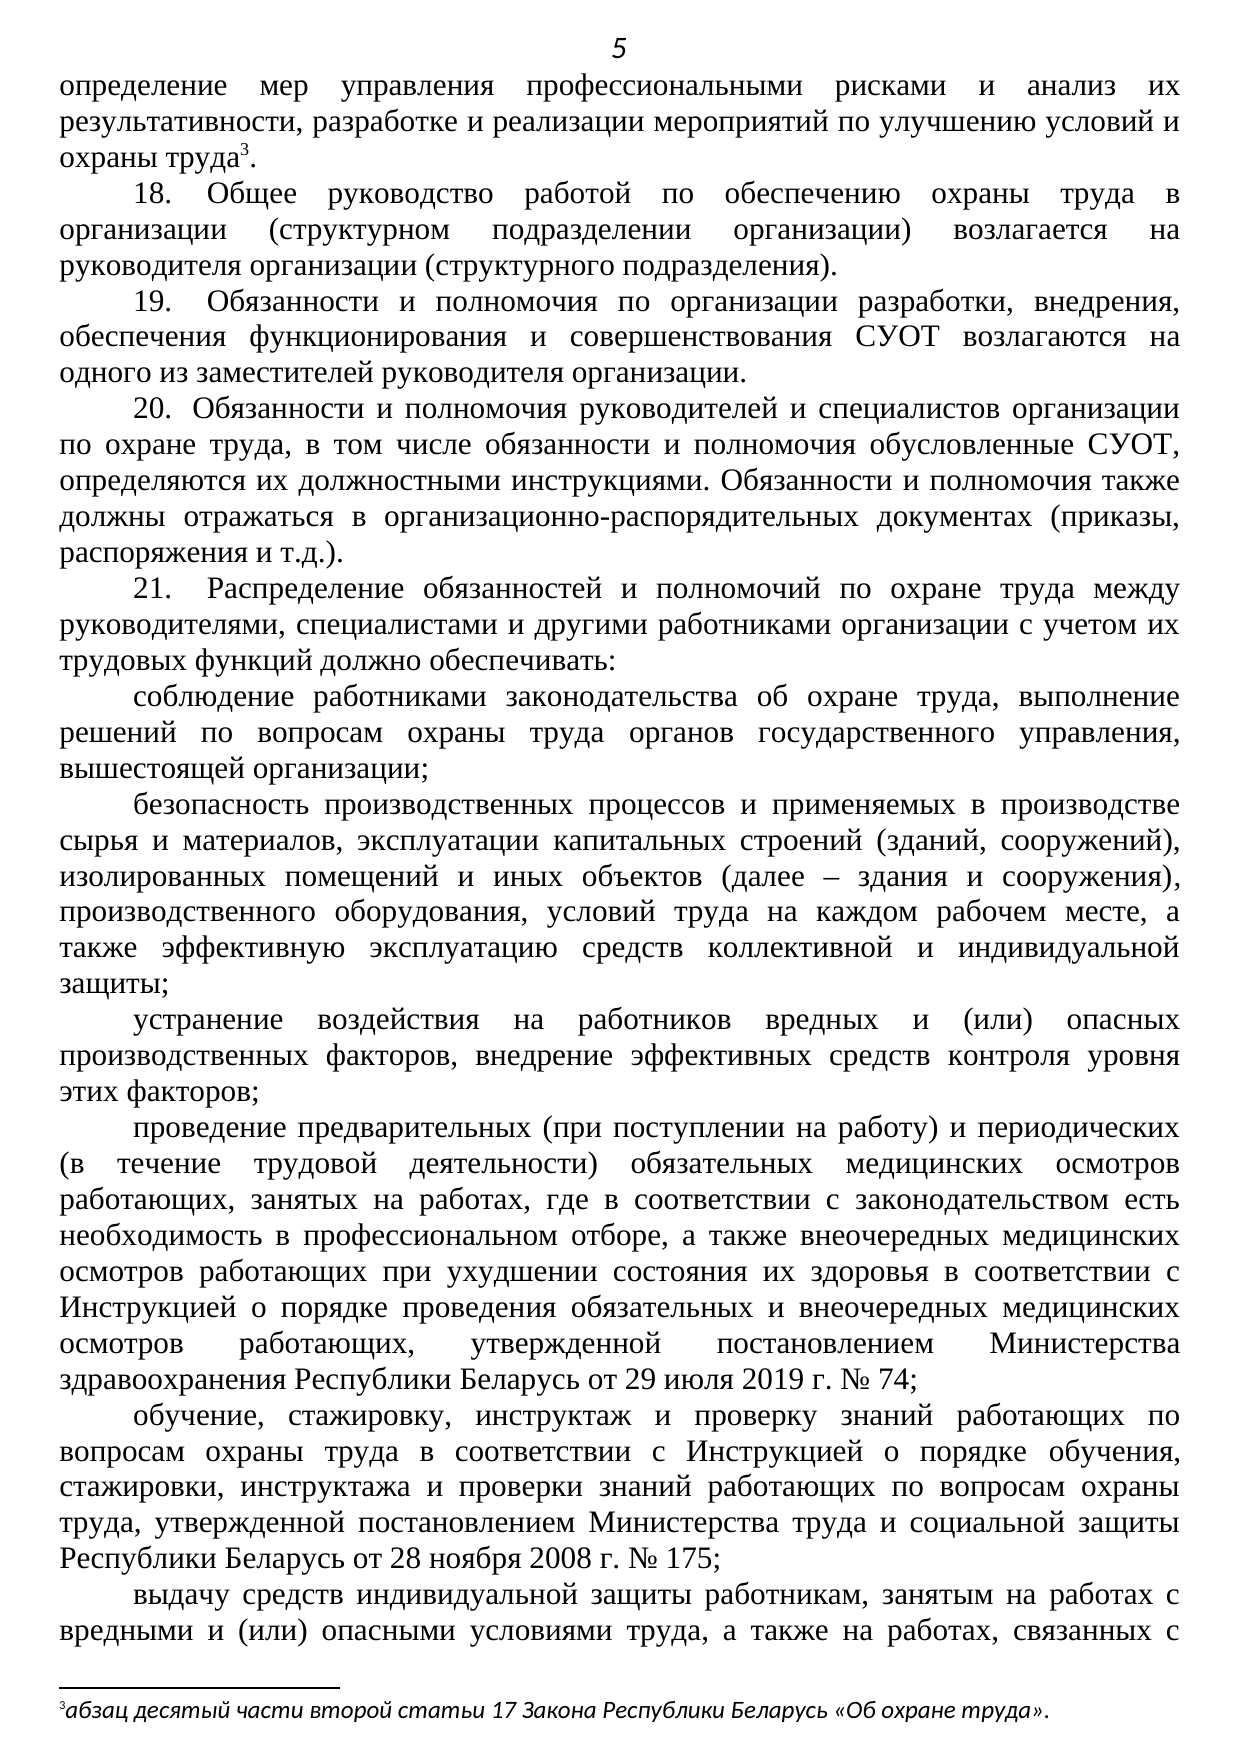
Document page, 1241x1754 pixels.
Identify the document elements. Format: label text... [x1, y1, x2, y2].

list безопасность производственных процессов и применяемых в производстве сырья и материалов, эксплуатации капитальных строений (зданий, сооружений), изолированных помещений и иных объектов (далее – здания и сооружения), производственного оборудования, условий труда на каждом рабочем месте, а также эффективную эксплуатацию средств коллективной и индивидуальной защиты; [59, 785, 1181, 1001]
list устранение воздействия на работников вредных и (или) опасных производственных факторов, внедрение эффективных средств контроля уровня этих факторов; [59, 1001, 1181, 1108]
text проведение предварительных (при поступлении на работу) и периодических (в течение трудовой деятельности) обязательных медицинских осмотров работающих, занятых на работах, где в соответствии с законодательством есть необходимость в профессиональном отборе, а также внеочередных медицинских осмотров работающих при ухудшении состояния их здоровья в соответствии с Инструкцией о порядке проведения обязательных и внеочередных медицинских осмотров работающих, утвержденной постановлением Министерства здравоохранения Республики Беларусь от 29 июля 2019 г. № 74; [59, 1108, 1181, 1396]
list Общее руководство работой по обеспечению охраны труда в организации (структурном подразделении организации) возлагается на руководителя организации (структурного подразделения). [59, 174, 1181, 282]
list Обязанности и полномочия по организации разработки, внедрения, обеспечения функционирования и совершенствования СУОТ возлагаются на одного из заместителей руководителя организации. [59, 282, 1181, 389]
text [59, 1576, 1181, 1647]
list Распределение обязанностей и полномочий по охране труда между руководителями, специалистами и другими работниками организации с учетом их трудовых функций должно обеспечивать: [59, 569, 1181, 677]
list соблюдение работниками законодательства об охране труда, выполнение решений по вопросам охраны труда органов государственного управления, вышестоящей организации; [59, 677, 1181, 785]
text обучение, стажировку, инструктаж и проверку знаний работающих по вопросам охраны труда в соответствии с Инструкцией о порядке обучения, стажировки, инструктажа и проверки знаний работающих по вопросам охраны труда, утвержденной постановлением Министерства труда и социальной защиты Республики Беларусь от 28 ноября 2008 г. № 175; [59, 1396, 1181, 1576]
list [59, 66, 1181, 174]
list Обязанности и полномочия руководителей и специалистов организации по охране труда, в том числе обязанности и полномочия обусловленные СУОТ, определяются их должностными инструкциями. Обязанности и полномочия также должны отражаться в организационно-распорядительных документах (приказы, распоряжения и т.д.). [59, 389, 1181, 569]
